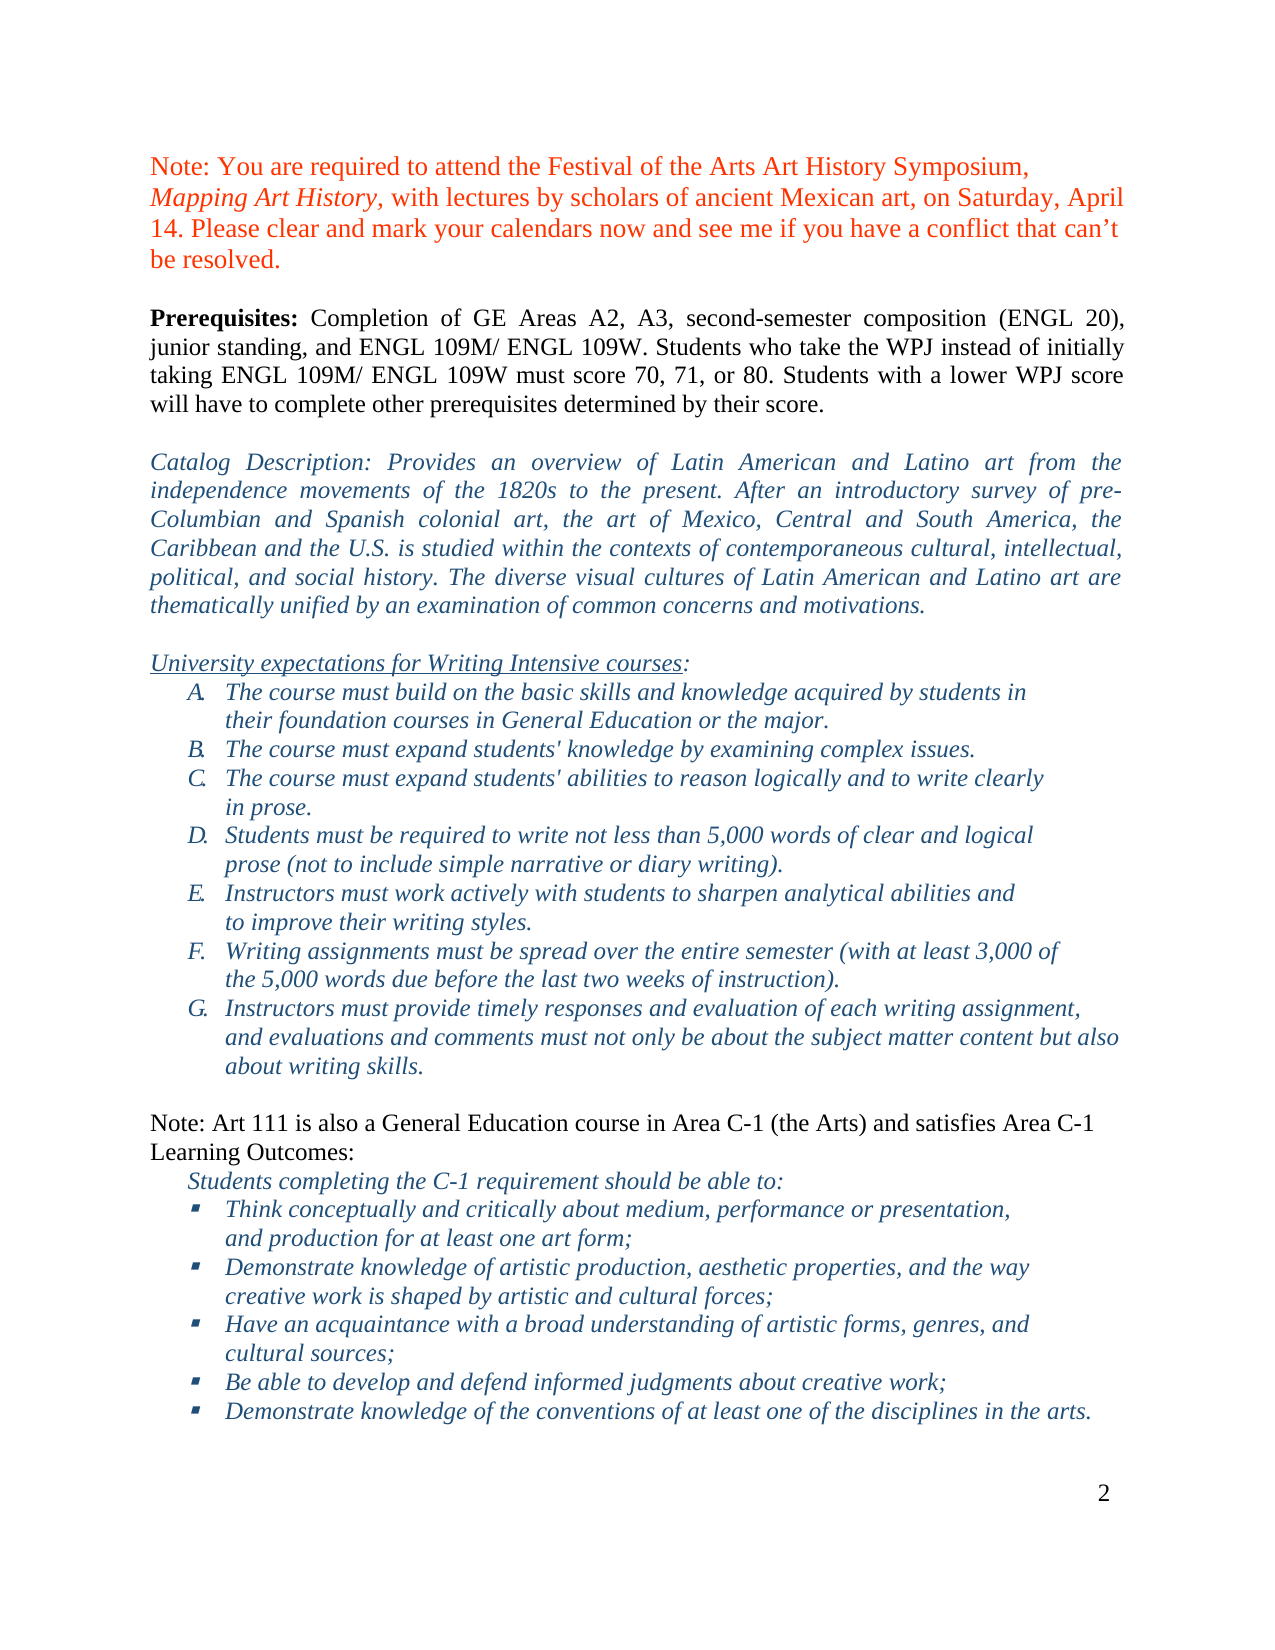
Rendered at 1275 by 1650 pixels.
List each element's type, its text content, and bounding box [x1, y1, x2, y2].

list Demonstrate knowledge of the conventions of at least one of the disciplines in the arts. [187, 1396, 1148, 1424]
list Be able to develop and defend informed judgments about creative work; [187, 1367, 1148, 1396]
text Students completing the C-1 requirement should be able to: [187, 1166, 1148, 1194]
text Note: Art 111 is also a General Education course in Area C-1 (the Arts) and satisfies Area C-1 Learning Outcomes: [150, 1108, 1097, 1166]
subtitle Note: You are required to attend the Festival of the Arts Art History Symposium, [150, 150, 1148, 181]
list Writing assignments must be spread over the entire semester (with at least 3,000 of the 5,000 words due before the last two weeks of instruction). [187, 936, 1096, 993]
list Demonstrate knowledge of artistic production, aesthetic properties, and the way creative work is shaped by artistic and cultural forces; [187, 1252, 1117, 1309]
list The course must build on the basic skills and knowledge acquired by students in their foundation courses in General Education or the major. [187, 677, 1081, 734]
subtitle Please clear and mark your calendars now and see me if you have a conflict that can’t be resolved. [150, 212, 1118, 275]
text Mapping Art History, with lectures by scholars of ancient Mexican art, on Saturday, April [150, 181, 1148, 212]
list Instructors must work actively with students to sharpen analytical abilities and to improve their writing styles. [187, 878, 1041, 936]
list Instructors must provide timely responses and evaluation of each writing assignment, and evaluations and comments must not only be about the subject matter content but also about writing skills. [187, 993, 1125, 1079]
text Catalog Description: Provides an overview of Latin American and Latino art from the independence movements of the 1820s to the present. After an introductory survey of pre- Columbian and Spanish colonial art, the art of Mexico, Central and South America, the Caribbean and the U.S. is studied within the contexts of contemporaneous cultural, intellectual, political, and social history. The diverse visual cultures of Latin American and Latino art are thematically unified by an examination of common concerns and motivations. [150, 447, 1126, 619]
list Students must be required to write not less than 5,000 words of clear and logical prose (not to include simple narrative or diary writing). [187, 821, 1096, 878]
text Prerequisites: Completion of GE Areas A2, A3, second-semester composition (ENGL 20), junior standing, and ENGL 109M/ ENGL 109W. Students who take the WPJ instead of initially taking ENGL 109M/ ENGL 109W must score 70, 71, or 80. Students with a lower WPJ score will have to complete other prerequisites determined by their score. [150, 303, 1126, 418]
list The course must expand students' knowledge by examining complex issues. [187, 734, 1148, 763]
list The course must expand students' abilities to reason logically and to write clearly in prose. [187, 763, 1070, 821]
list Think conceptually and critically about medium, performance or presentation, and production for at least one art form; [187, 1194, 1055, 1252]
list Have an acquaintance with a broad understanding of artistic forms, genres, and cultural sources; [187, 1309, 1116, 1367]
text University expectations for Writing Intensive courses: [150, 648, 1148, 677]
